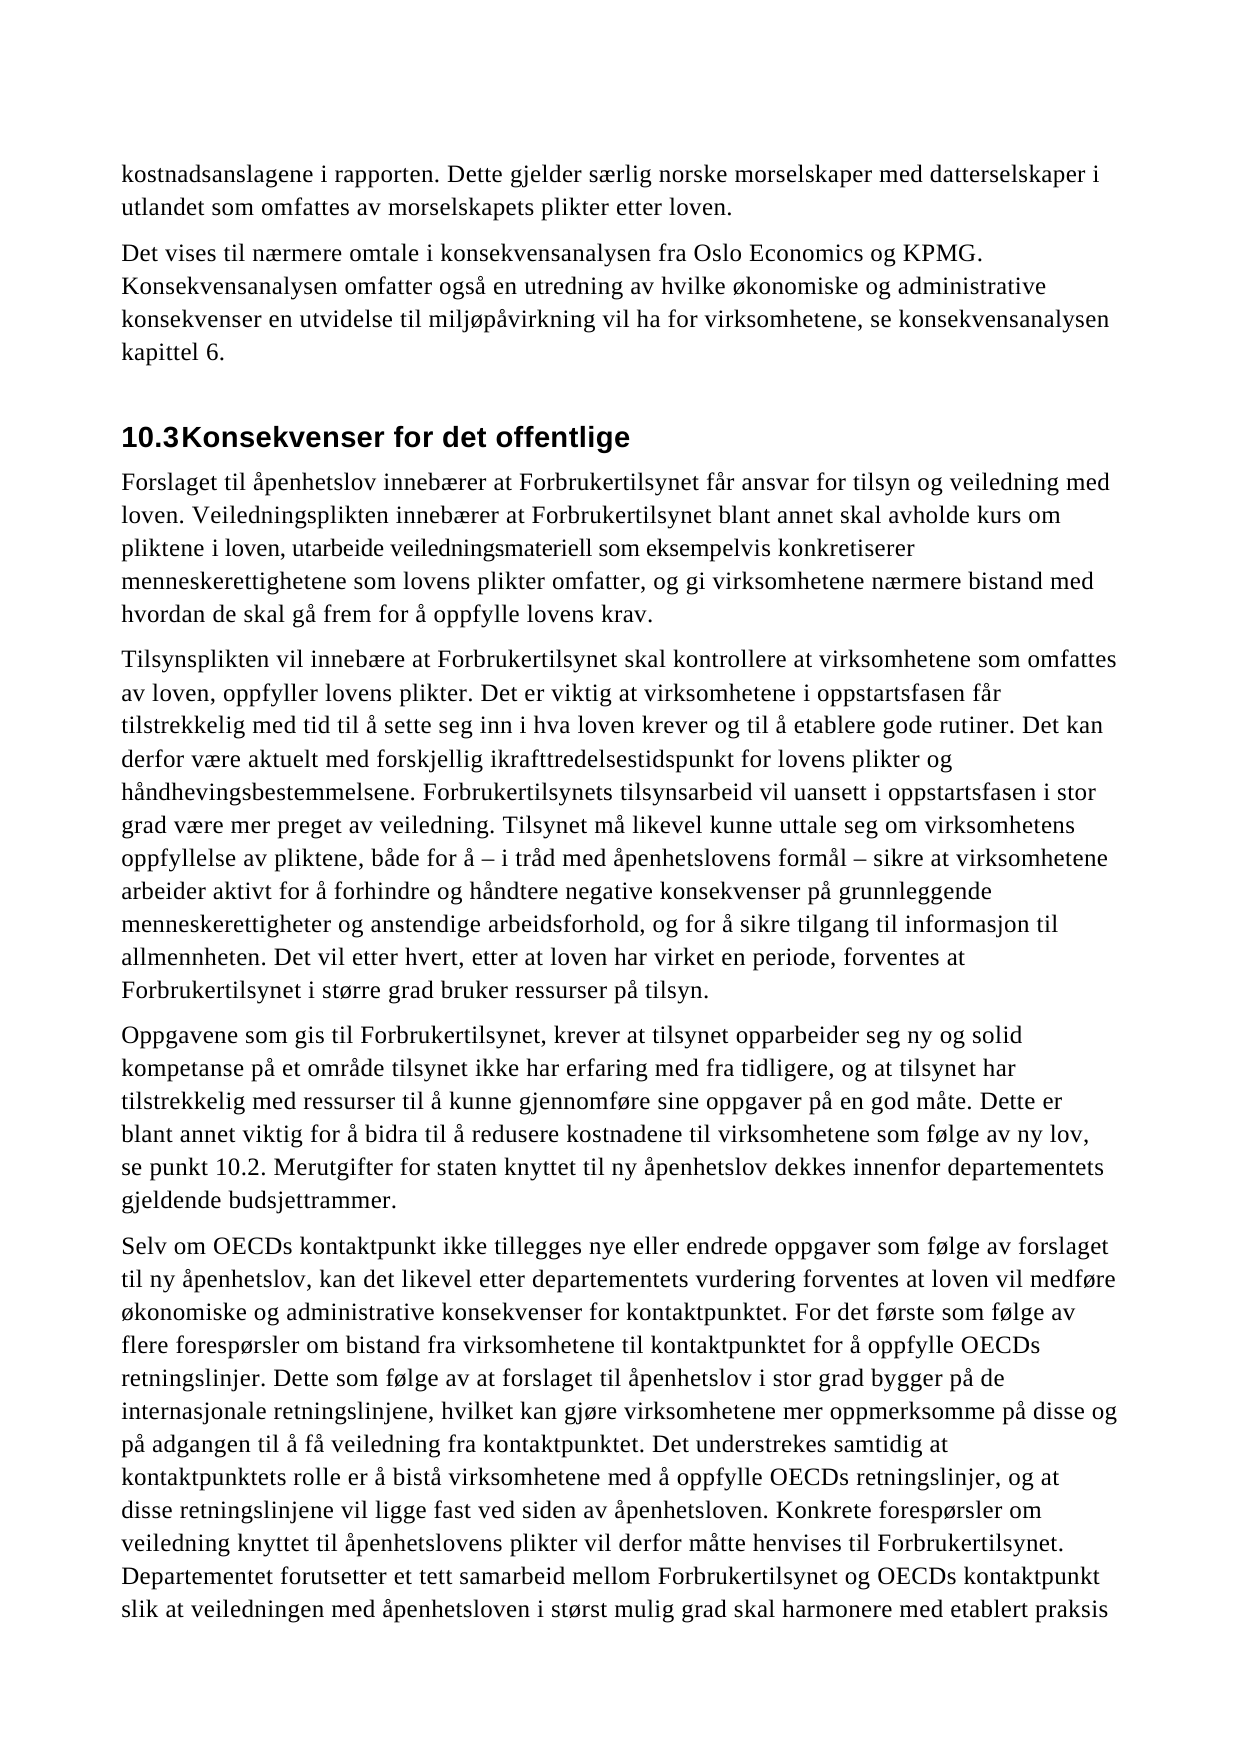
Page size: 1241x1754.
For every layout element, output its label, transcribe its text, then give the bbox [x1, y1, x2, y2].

text Oppgavene som gis til Forbrukertilsynet, krever at tilsynet opparbeider seg ny og solid kompetanse på et område tilsynet ikke har erfaring med fra tidligere, og at tilsynet har tilstrekkelig med ressurser til å kunne gjennomføre sine oppgaver på en god måte. Dette er blant annet viktig for å bidra til å redusere kostnadene til virksomhetene som følge av ny lov, se punkt 10.2. Merutgifter for staten knyttet til ny åpenhetslov dekkes innenfor departementets gjeldende budsjettrammer. [121, 1020, 1119, 1214]
text Det vises til nærmere omtale i konsekvensanalysen fra Oslo Economics og KPMG. Konsekvensanalysen omfatter også en utredning av hvilke økonomiske og administrative konsekvenser en utvidelse til miljøpåvirkning vil ha for virksomhetene, se konsekvensanalysen kapittel 6. [121, 238, 1119, 366]
text Tilsynsplikten vil innebære at Forbrukertilsynet skal kontrollere at virksomhetene som omfattes av loven, oppfyller lovens plikter. Det er viktig at virksomhetene i oppstartsfasen får tilstrekkelig med tid til å sette seg inn i hva loven krever og til å etablere gode rutiner. Det kan derfor være aktuelt med forskjellig ikrafttredelsestidspunkt for lovens plikter og håndhevingsbestemmelsene. Forbrukertilsynets tilsynsarbeid vil uansett i oppstartsfasen i stor grad være mer preget av veiledning. Tilsynet må likevel kunne uttale seg om virksomhetens oppfyllelse av pliktene, både for å – i tråd med åpenhetslovens formål – sikre at virksomhetene arbeider aktivt for å forhindre og håndtere negative konsekvenser på grunnleggende menneskerettigheter og anstendige arbeidsforhold, og for å sikre tilgang til informasjon til allmennheten. Det vil etter hvert, etter at loven har virket en periode, forventes at Forbrukertilsynet i større grad bruker ressurser på tilsyn. [121, 644, 1119, 1003]
text Forslaget til åpenhetslov innebærer at Forbrukertilsynet får ansvar for tilsyn og veiledning med loven. Veiledningsplikten innebærer at Forbrukertilsynet blant annet skal avholde kurs om pliktene i loven, utarbeide veiledningsmateriell som eksempelvis konkretiserer menneskerettighetene som lovens plikter omfatter, og gi virksomhetene nærmere bistand med hvordan de skal gå frem for å oppfylle lovens krav. [121, 467, 1119, 628]
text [121, 1231, 1119, 1623]
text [121, 159, 1119, 221]
subtitle Konsekvenser for det offentlige [121, 420, 1119, 454]
